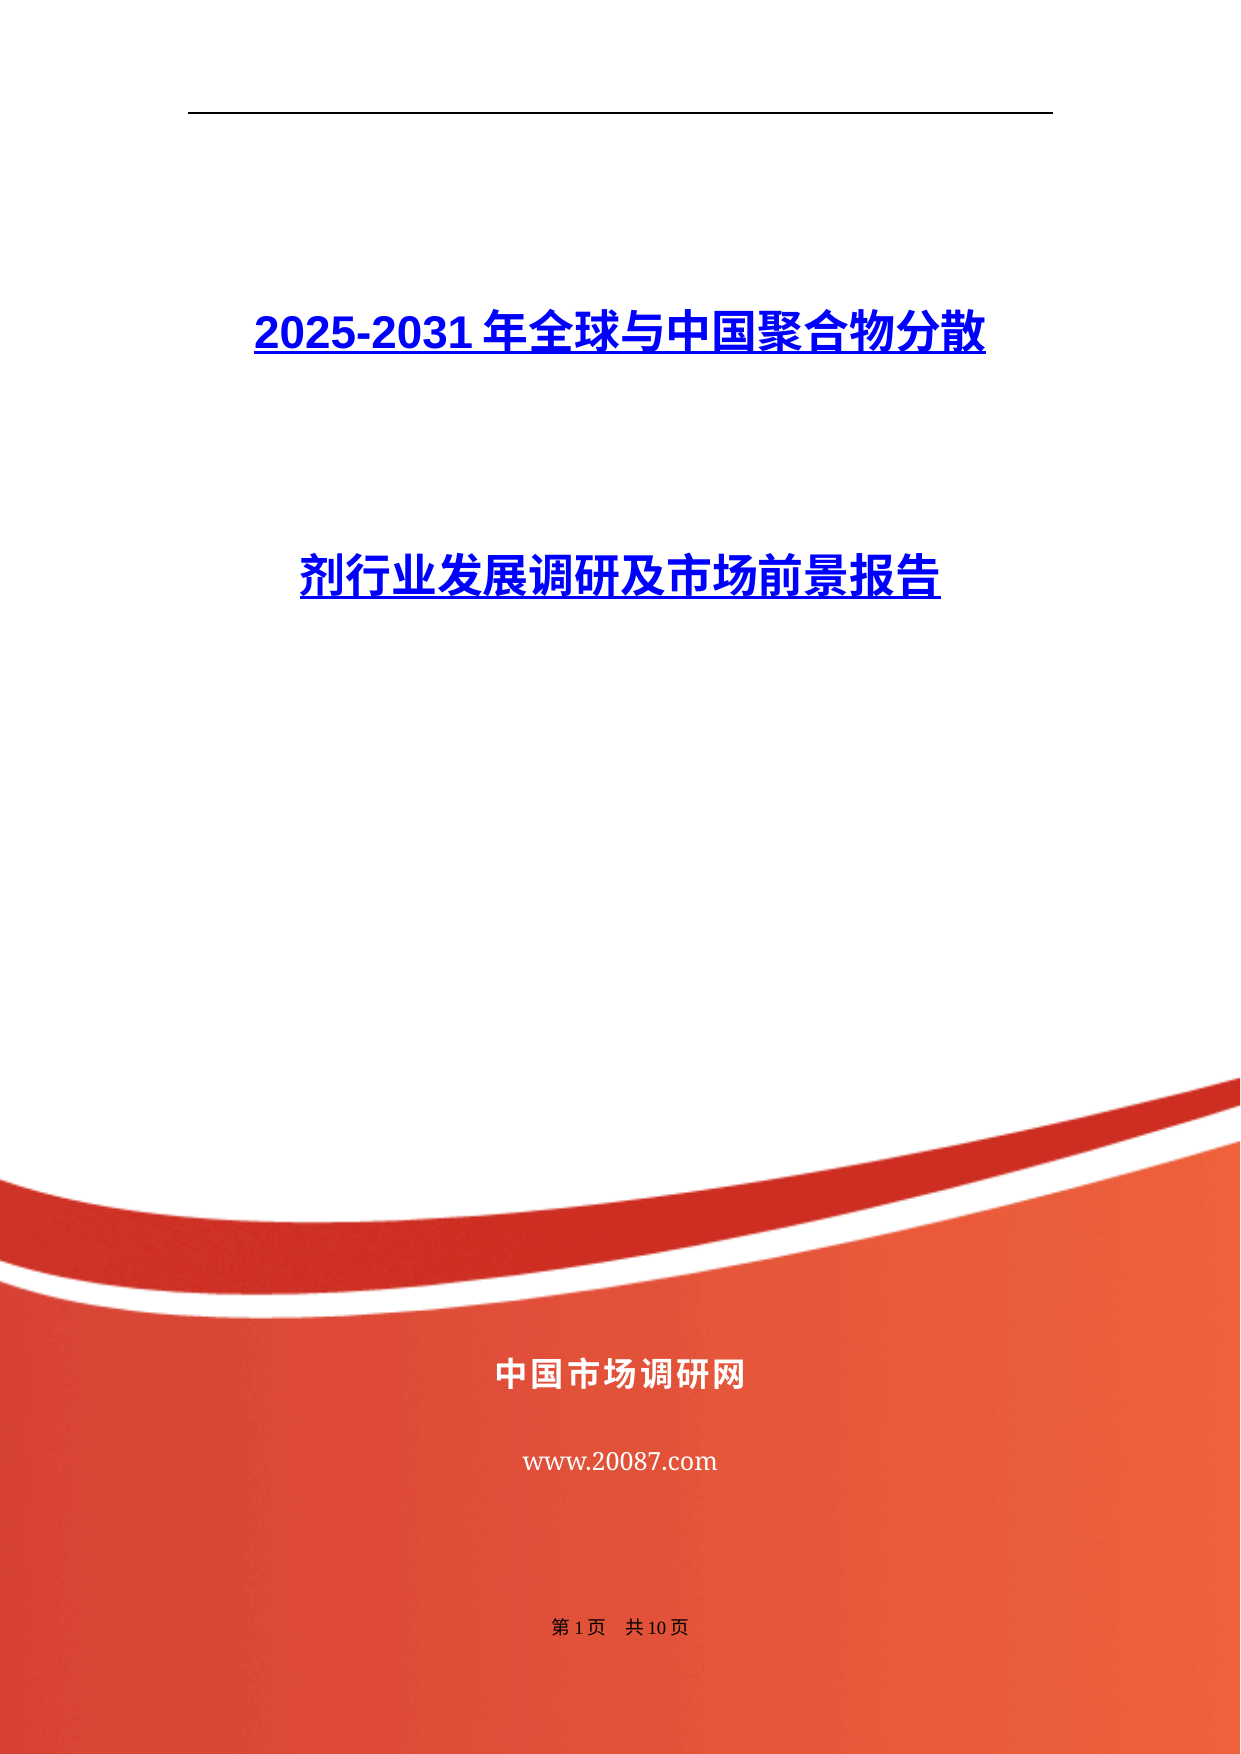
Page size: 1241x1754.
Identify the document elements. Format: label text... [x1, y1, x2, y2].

text www.20087.com [187, 1428, 1053, 1493]
picture [0, 1006, 1241, 1754]
subtitle 中国市场调研网 [187, 1339, 1053, 1404]
table_header 2025-2031年全球与中国聚合物分散剂行业发展调研及市场前景报告 [188, 207, 1053, 773]
